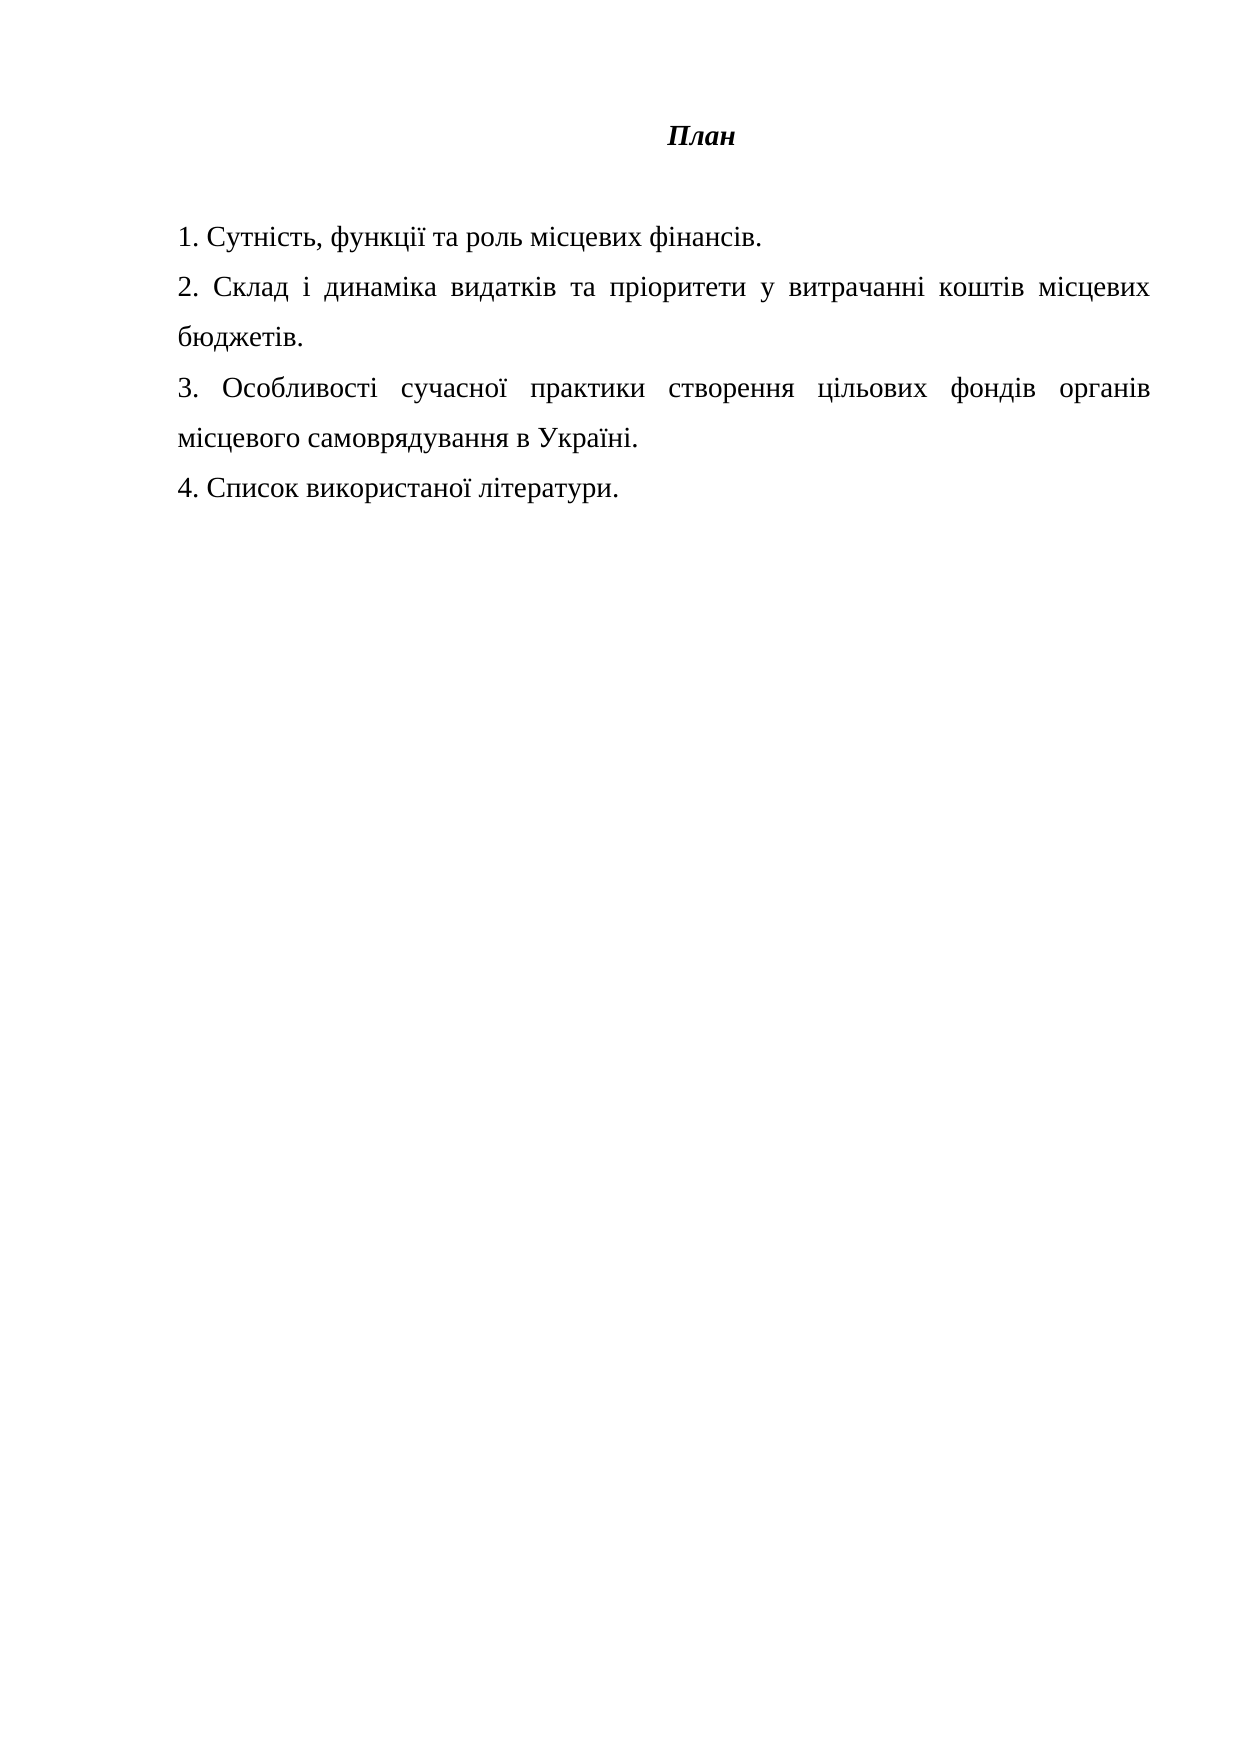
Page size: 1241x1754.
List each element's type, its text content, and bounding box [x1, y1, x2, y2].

text 4. Список використаної літератури. [177, 470, 1152, 504]
text 2. Склад і динаміка видатків та пріоритети у витрачанні коштів місцевих бюджетів. [177, 269, 1152, 353]
text 3. Особливості сучасної практики створення цільових фондів органів місцевого самоврядування в Україні. [177, 370, 1152, 453]
text План [177, 118, 1152, 152]
text 1. Сутність, функції та роль місцевих фінансів. [177, 219, 1152, 252]
